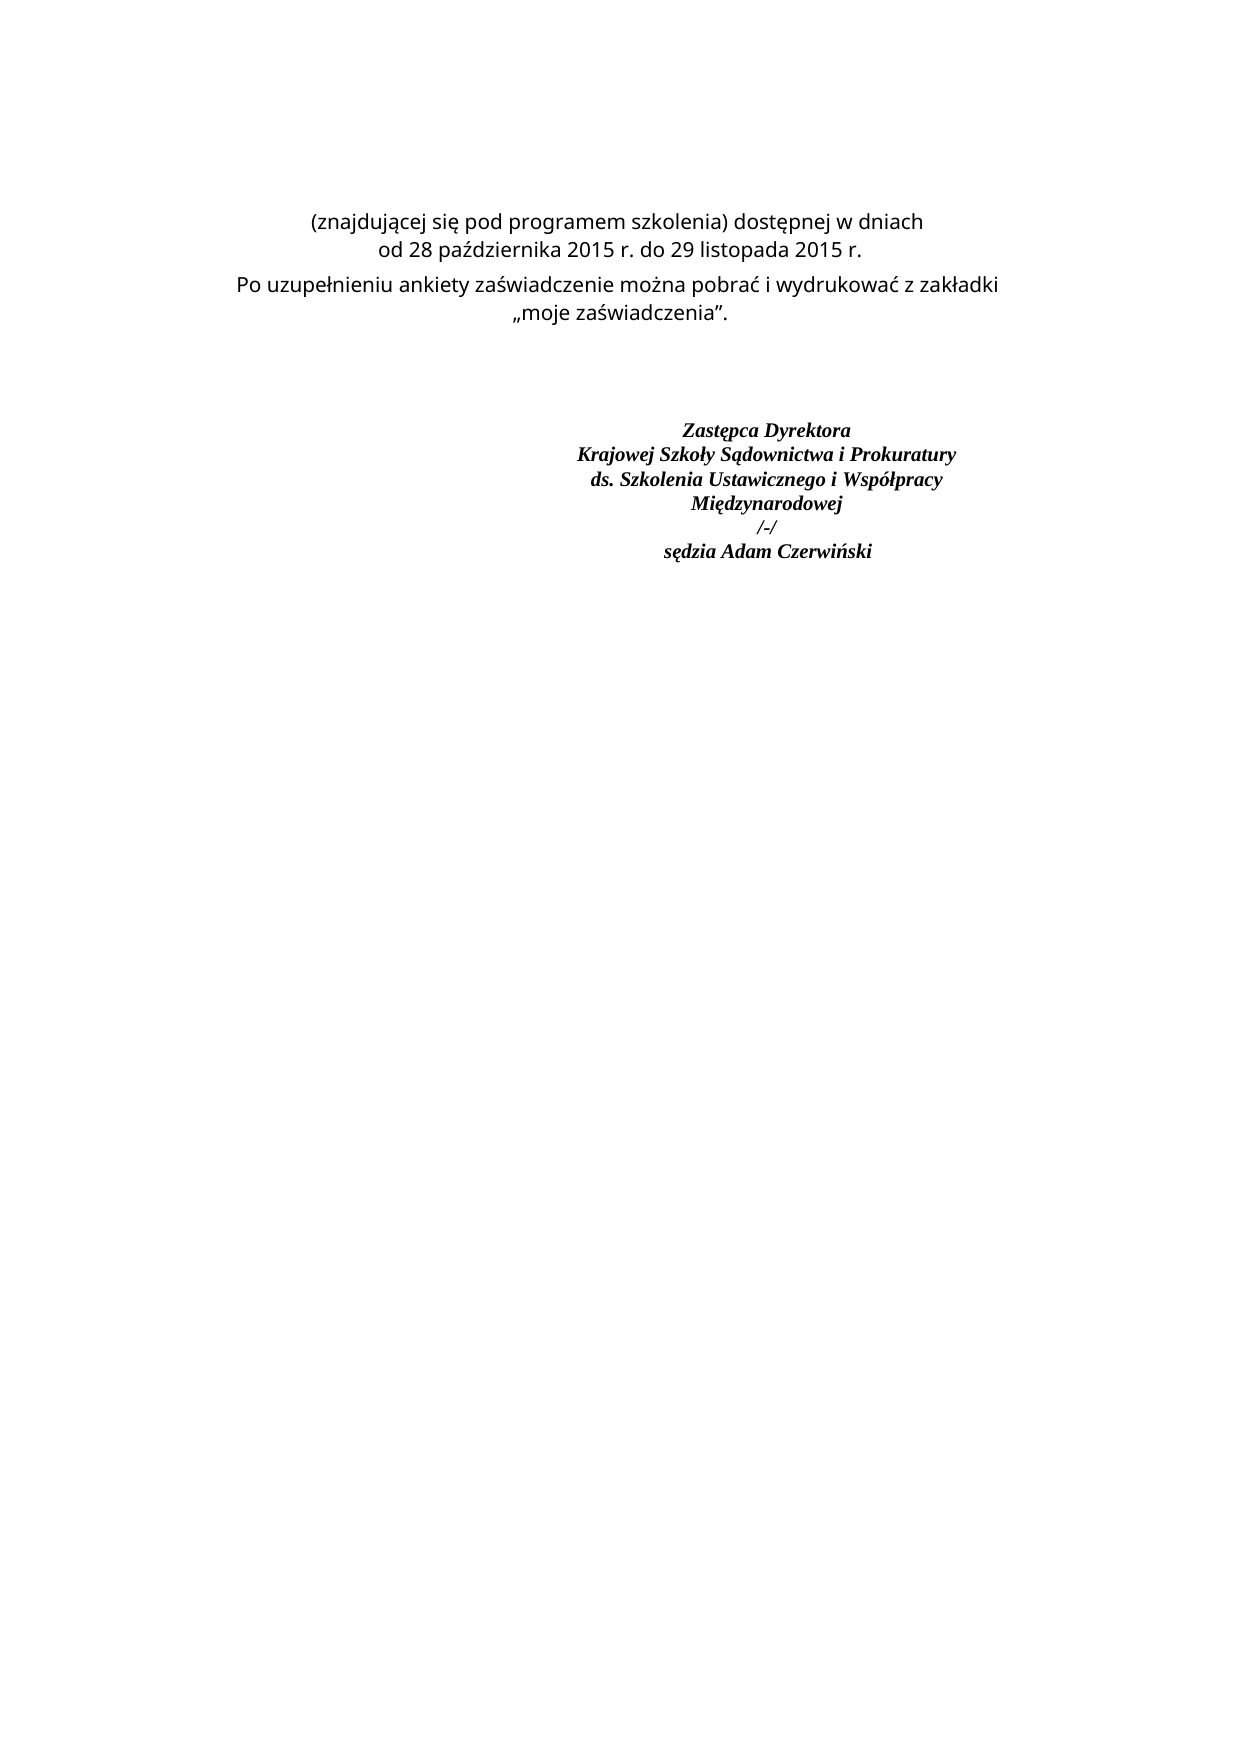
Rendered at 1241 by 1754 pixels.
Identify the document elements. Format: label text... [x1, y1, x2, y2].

text ds. Szkolenia Ustawicznego i Współpracy [369, 466, 1093, 491]
text sędzia Adam Czerwiński [664, 539, 1093, 563]
text Zastępca Dyrektora [369, 418, 1093, 442]
text /-/ [369, 514, 1093, 539]
text Krajowej Szkoły Sądownictwa i Prokuratury [369, 442, 1093, 466]
text Po uzupełnieniu ankiety zaświadczenie można pobrać i wydrukować z zakładki „moje zaświadczenia”. [148, 270, 1093, 327]
text Międzynarodowej [369, 491, 1093, 514]
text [148, 207, 1093, 264]
